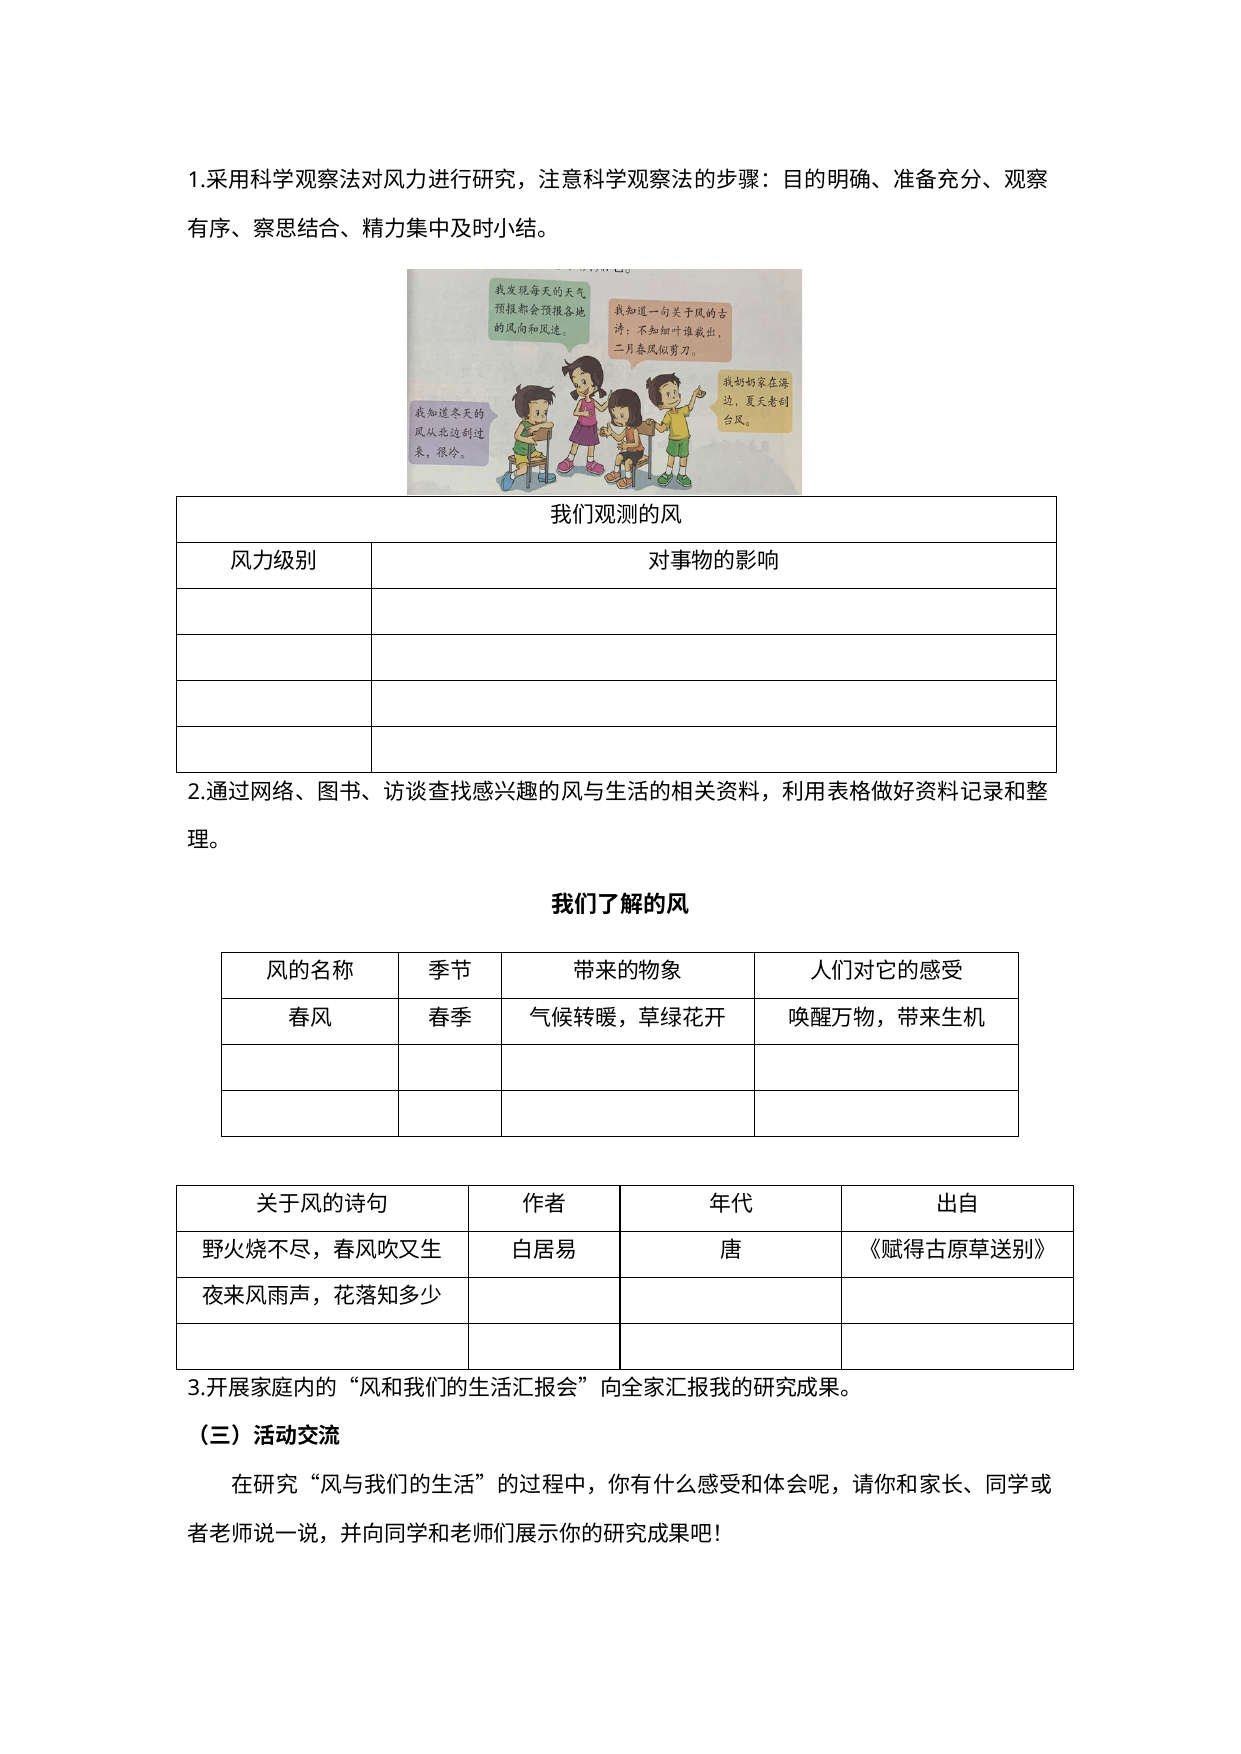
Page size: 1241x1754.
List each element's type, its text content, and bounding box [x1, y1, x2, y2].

table_cell [177, 727, 371, 772]
table_header 出自 [842, 1186, 1073, 1231]
table_cell 白居易 [469, 1232, 619, 1277]
table_header 作者 [469, 1186, 619, 1231]
table_header 关于风的诗句 [177, 1186, 468, 1231]
text 在研究“风与我们的生活”的过程中，你有什么感受和体会呢，请你和家长、同学或者老师说一说，并向同学和老师们展示你的研究成果吧！ [187, 1466, 1053, 1548]
table_cell [222, 1091, 398, 1136]
table_header 我们观测的风 [177, 497, 1056, 542]
table_header 人们对它的感受 [755, 953, 1018, 998]
table_cell [502, 1045, 754, 1090]
table_cell [177, 681, 371, 726]
table_cell [842, 1278, 1073, 1323]
table_cell 唤醒万物，带来生机 [755, 999, 1018, 1044]
table_cell [502, 1091, 754, 1136]
table_cell [177, 1324, 468, 1369]
table_header 季节 [399, 953, 501, 998]
table_cell [372, 635, 1056, 680]
table_cell [469, 1278, 619, 1323]
table_cell [372, 727, 1056, 772]
table_cell 唐 [621, 1232, 841, 1277]
table_cell 野火烧不尽，春风吹又生 [177, 1232, 468, 1277]
table_cell 春季 [399, 999, 501, 1044]
table_cell 夜来风雨声，花落知多少 [177, 1278, 468, 1323]
table_cell 对事物的影响 [372, 543, 1056, 588]
table_cell [177, 589, 371, 634]
table_cell [469, 1324, 619, 1369]
table_cell 风力级别 [177, 543, 371, 588]
table_cell [842, 1324, 1073, 1369]
table_cell [372, 589, 1056, 634]
table_header 年代 [621, 1186, 841, 1231]
text 1.采用科学观察法对风力进行研究，注意科学观察法的步骤：目的明确、准备充分、观察有序、察思结合、精力集中及时小结。 [187, 162, 1053, 243]
table_cell [621, 1278, 841, 1323]
table_cell [177, 635, 371, 680]
table_cell 气候转暖，草绿花开 [502, 999, 754, 1044]
text （三）活动交流 [187, 1418, 1053, 1451]
table_header 带来的物象 [502, 953, 754, 998]
text 我们了解的风 [187, 870, 1053, 935]
table_header 风的名称 [222, 953, 398, 998]
text 2.通过网络、图书、访谈查找感兴趣的风与生活的相关资料，利用表格做好资料记录和整理。 [187, 773, 1053, 854]
table_cell [372, 681, 1056, 726]
table_cell [621, 1324, 841, 1369]
table_cell 《赋得古原草送别》 [842, 1232, 1073, 1277]
table_cell [399, 1045, 501, 1090]
table_cell [222, 1045, 398, 1090]
table_cell [399, 1091, 501, 1136]
table_cell 春风 [222, 999, 398, 1044]
table_cell [755, 1045, 1018, 1090]
picture [407, 269, 803, 495]
table_cell [755, 1091, 1018, 1136]
text 3.开展家庭内的“风和我们的生活汇报会”向全家汇报我的研究成果。 [187, 1370, 1053, 1402]
